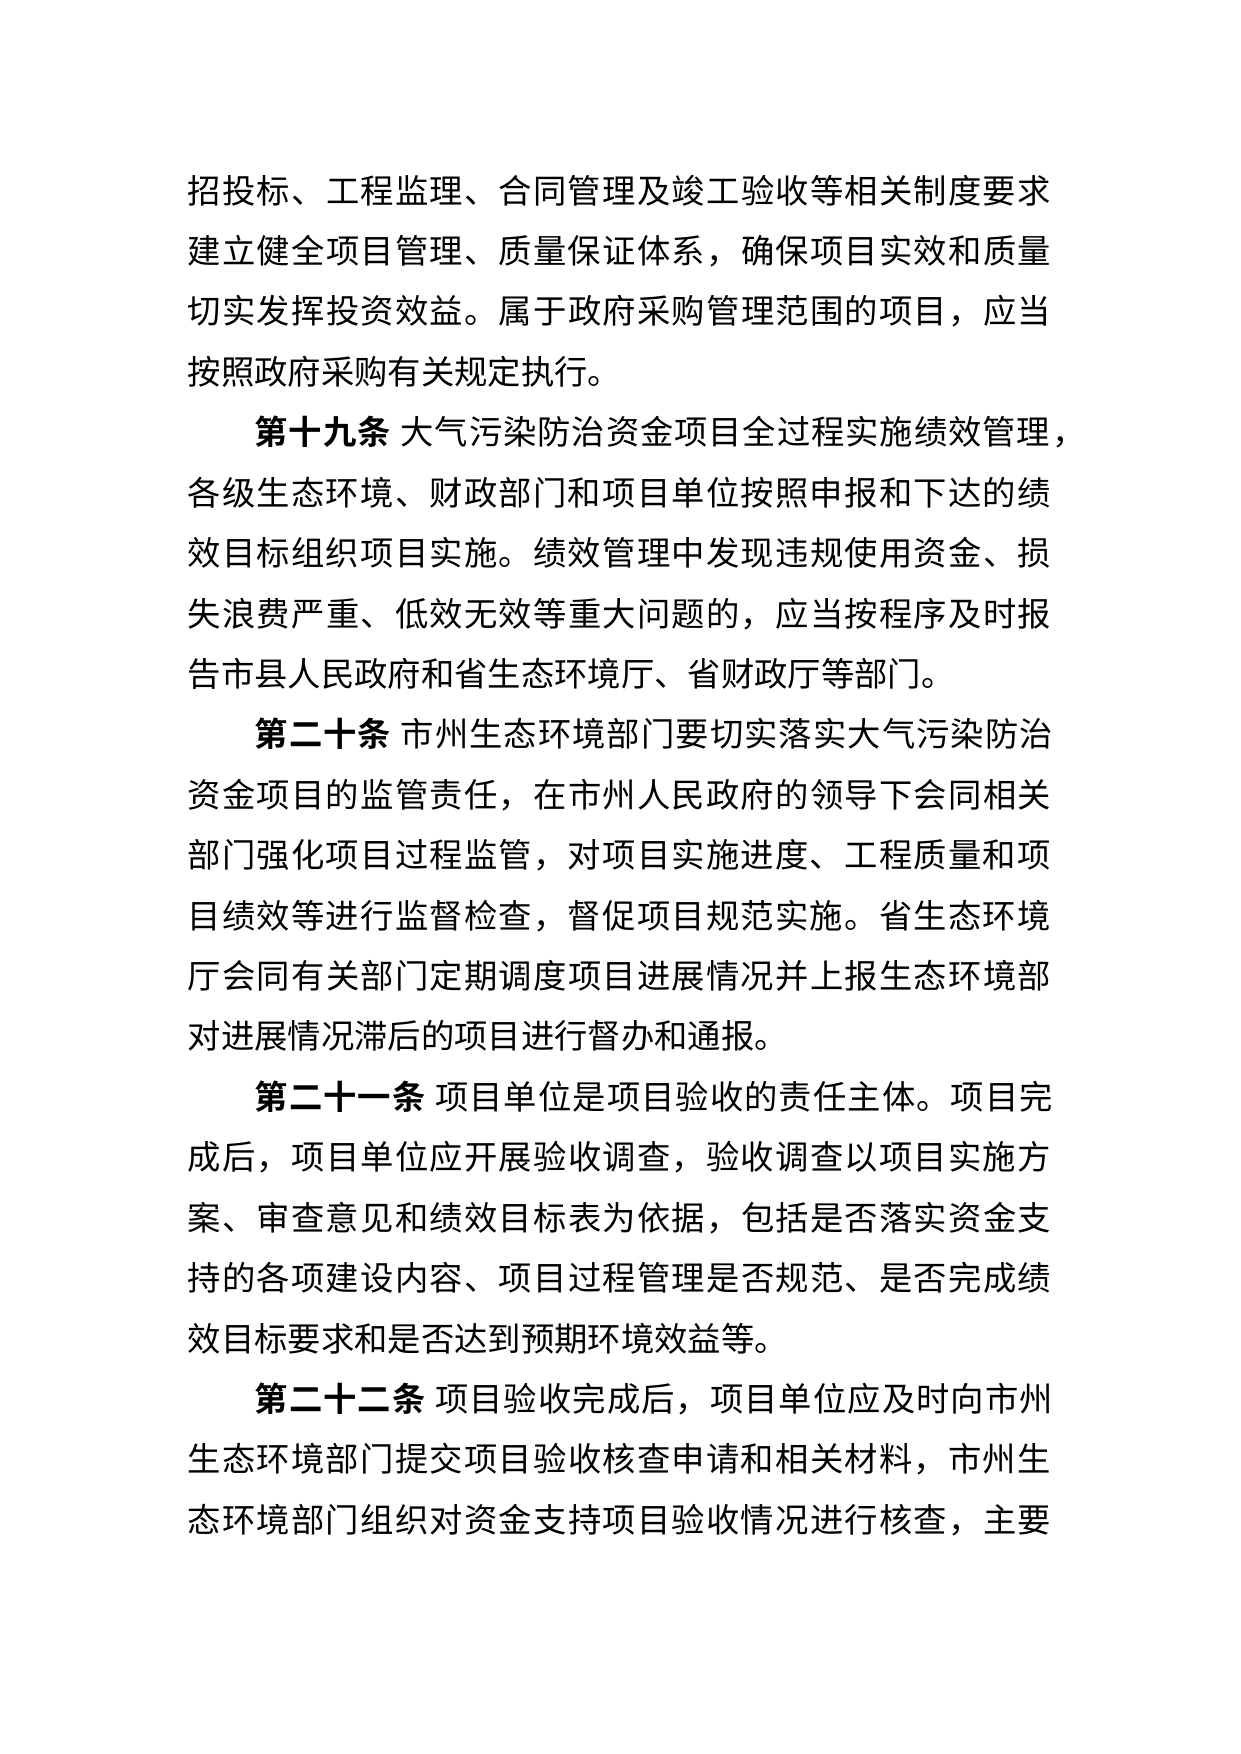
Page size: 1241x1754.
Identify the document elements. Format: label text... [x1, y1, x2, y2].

text 第二十条 市州生态环境部门要切实落实大气污染防治资金项目的监管责任，在市州人民政府的领导下会同相关部门强化项目过程监管，对项目实施进度、工程质量和项目绩效等进行监督检查，督促项目规范实施。省生态环境厅会同有关部门定期调度项目进展情况并上报生态环境部，对进展情况滞后的项目进行督办和通报。 [187, 698, 1053, 1061]
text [187, 155, 1053, 396]
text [187, 1363, 1053, 1544]
text 第十九条 大气污染防治资金项目全过程实施绩效管理，各级生态环境、财政部门和项目单位按照申报和下达的绩效目标组织项目实施。绩效管理中发现违规使用资金、损失浪费严重、低效无效等重大问题的，应当按程序及时报告市县人民政府和省生态环境厅、省财政厅等部门。 [187, 396, 1053, 698]
text 第二十一条 项目单位是项目验收的责任主体。项目完成后，项目单位应开展验收调查，验收调查以项目实施方案、审查意见和绩效目标表为依据，包括是否落实资金支持的各项建设内容、项目过程管理是否规范、是否完成绩效目标要求和是否达到预期环境效益等。 [187, 1061, 1053, 1363]
